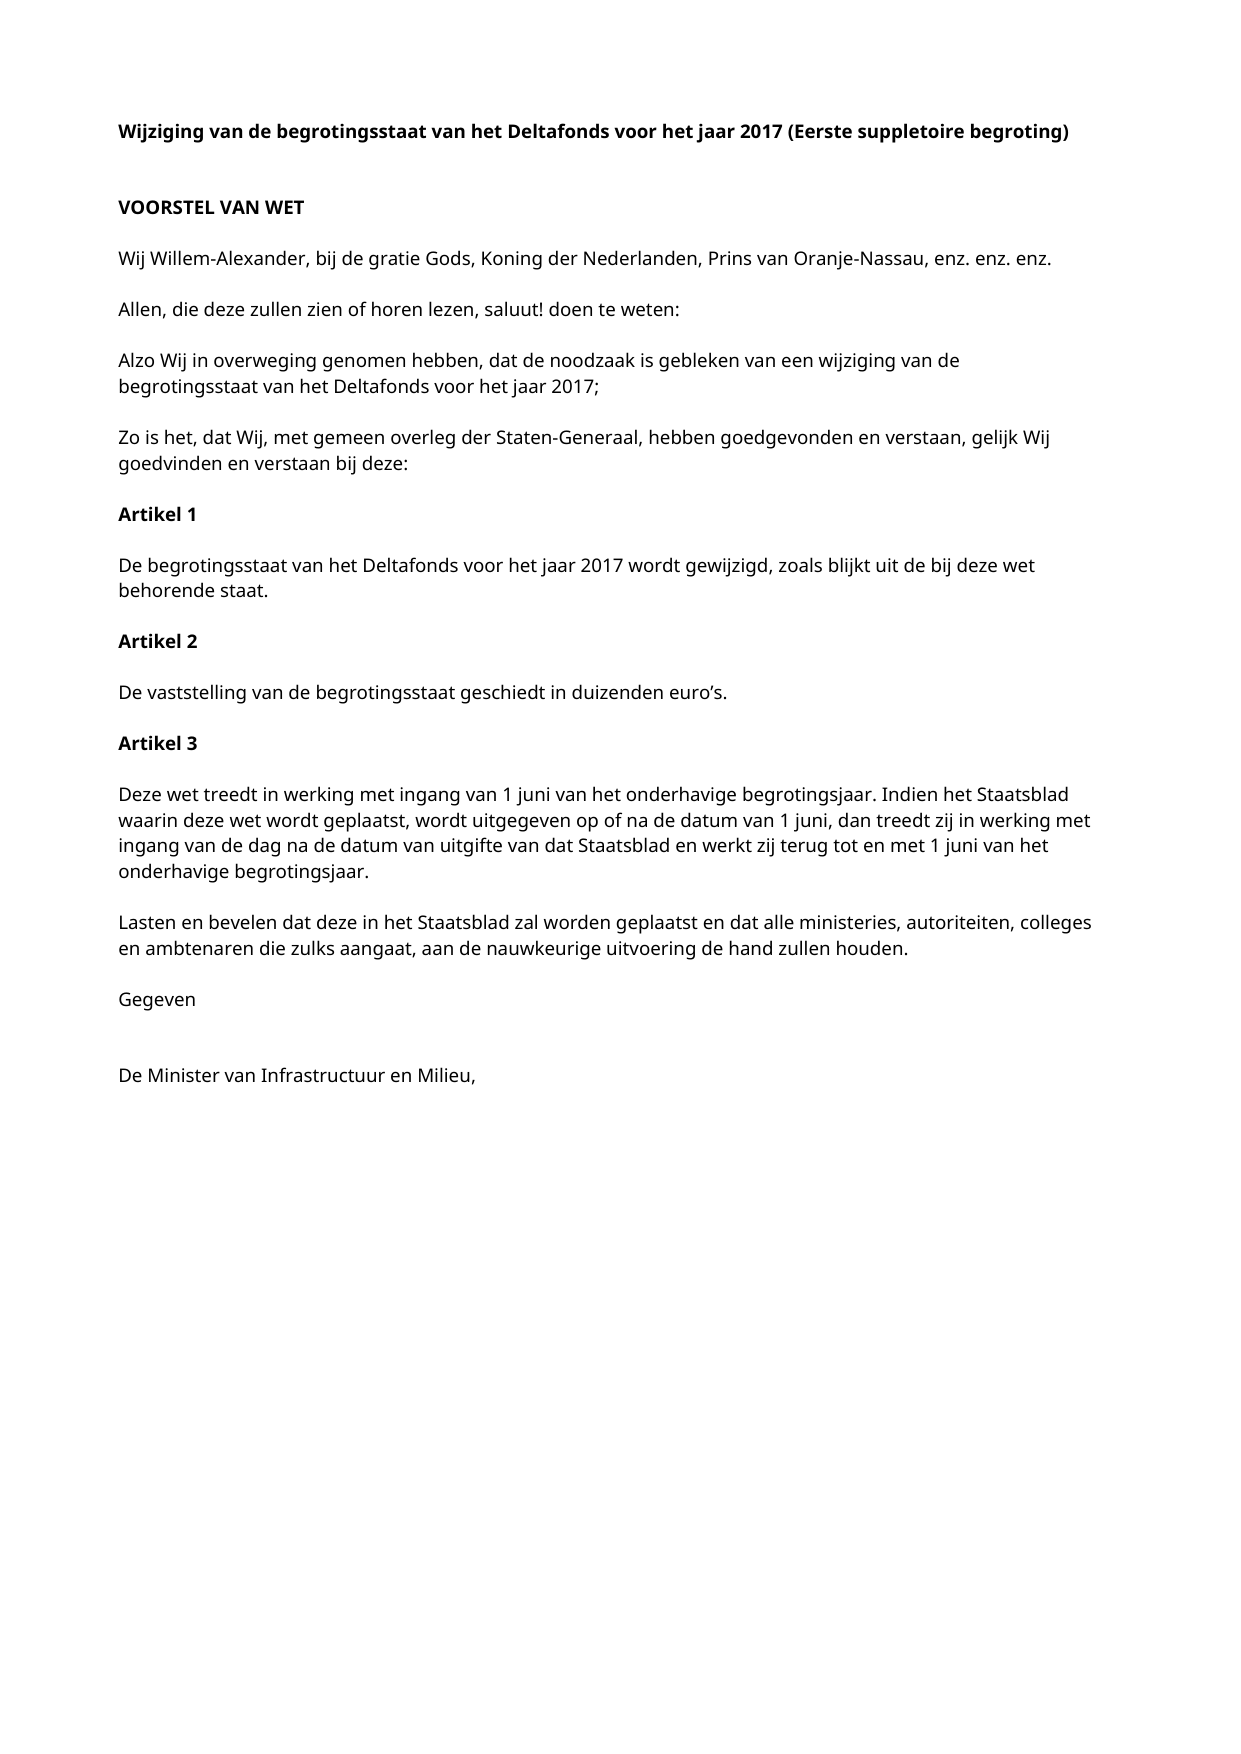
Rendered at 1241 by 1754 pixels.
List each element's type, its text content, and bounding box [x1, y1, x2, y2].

text Artikel 2 [118, 628, 1092, 654]
text Zo is het, dat Wij, met gemeen overleg der Staten-Generaal, hebben goedgevonden en verstaan, gelijk Wij goedvinden en verstaan bij deze: [118, 424, 1092, 475]
text Artikel 1 [118, 501, 1092, 526]
text Allen, die deze zullen zien of horen lezen, saluut! doen te weten: [118, 297, 1092, 322]
text Alzo Wij in overweging genomen hebben, dat de noodzaak is gebleken van een wijziging van de begrotingsstaat van het Deltafonds voor het jaar 2017; [118, 348, 1092, 399]
text Wijziging van de begrotingsstaat van het Deltafonds voor het jaar 2017 (Eerste suppletoire begroting) [118, 118, 1092, 144]
text Gegeven [118, 986, 1092, 1011]
text Deze wet treedt in werking met ingang van 1 juni van het onderhavige begrotingsjaar. Indien het Staatsblad waarin deze wet wordt geplaatst, wordt uitgegeven op of na de datum van 1 juni, dan treedt zij in werking met ingang van de dag na de datum van uitgifte van dat Staatsblad en werkt zij terug tot en met 1 juni van het onderhavige begrotingsjaar. [118, 782, 1092, 884]
text Wij Willem-Alexander, bij de gratie Gods, Koning der Nederlanden, Prins van Oranje-Nassau, enz. enz. enz. [118, 246, 1092, 271]
text De begrotingsstaat van het Deltafonds voor het jaar 2017 wordt gewijzigd, zoals blijkt uit de bij deze wet behorende staat. [118, 552, 1092, 603]
text De Minister van Infrastructuur en Milieu, [118, 1062, 1092, 1088]
text Lasten en bevelen dat deze in het Staatsblad zal worden geplaatst en dat alle ministeries, autoriteiten, colleges en ambtenaren die zulks aangaat, aan de nauwkeurige uitvoering de hand zullen houden. [118, 909, 1092, 960]
text Artikel 3 [118, 731, 1092, 756]
text VOORSTEL VAN WET [118, 195, 1092, 220]
text De vaststelling van de begrotingsstaat geschiedt in duizenden euro’s. [118, 679, 1092, 705]
